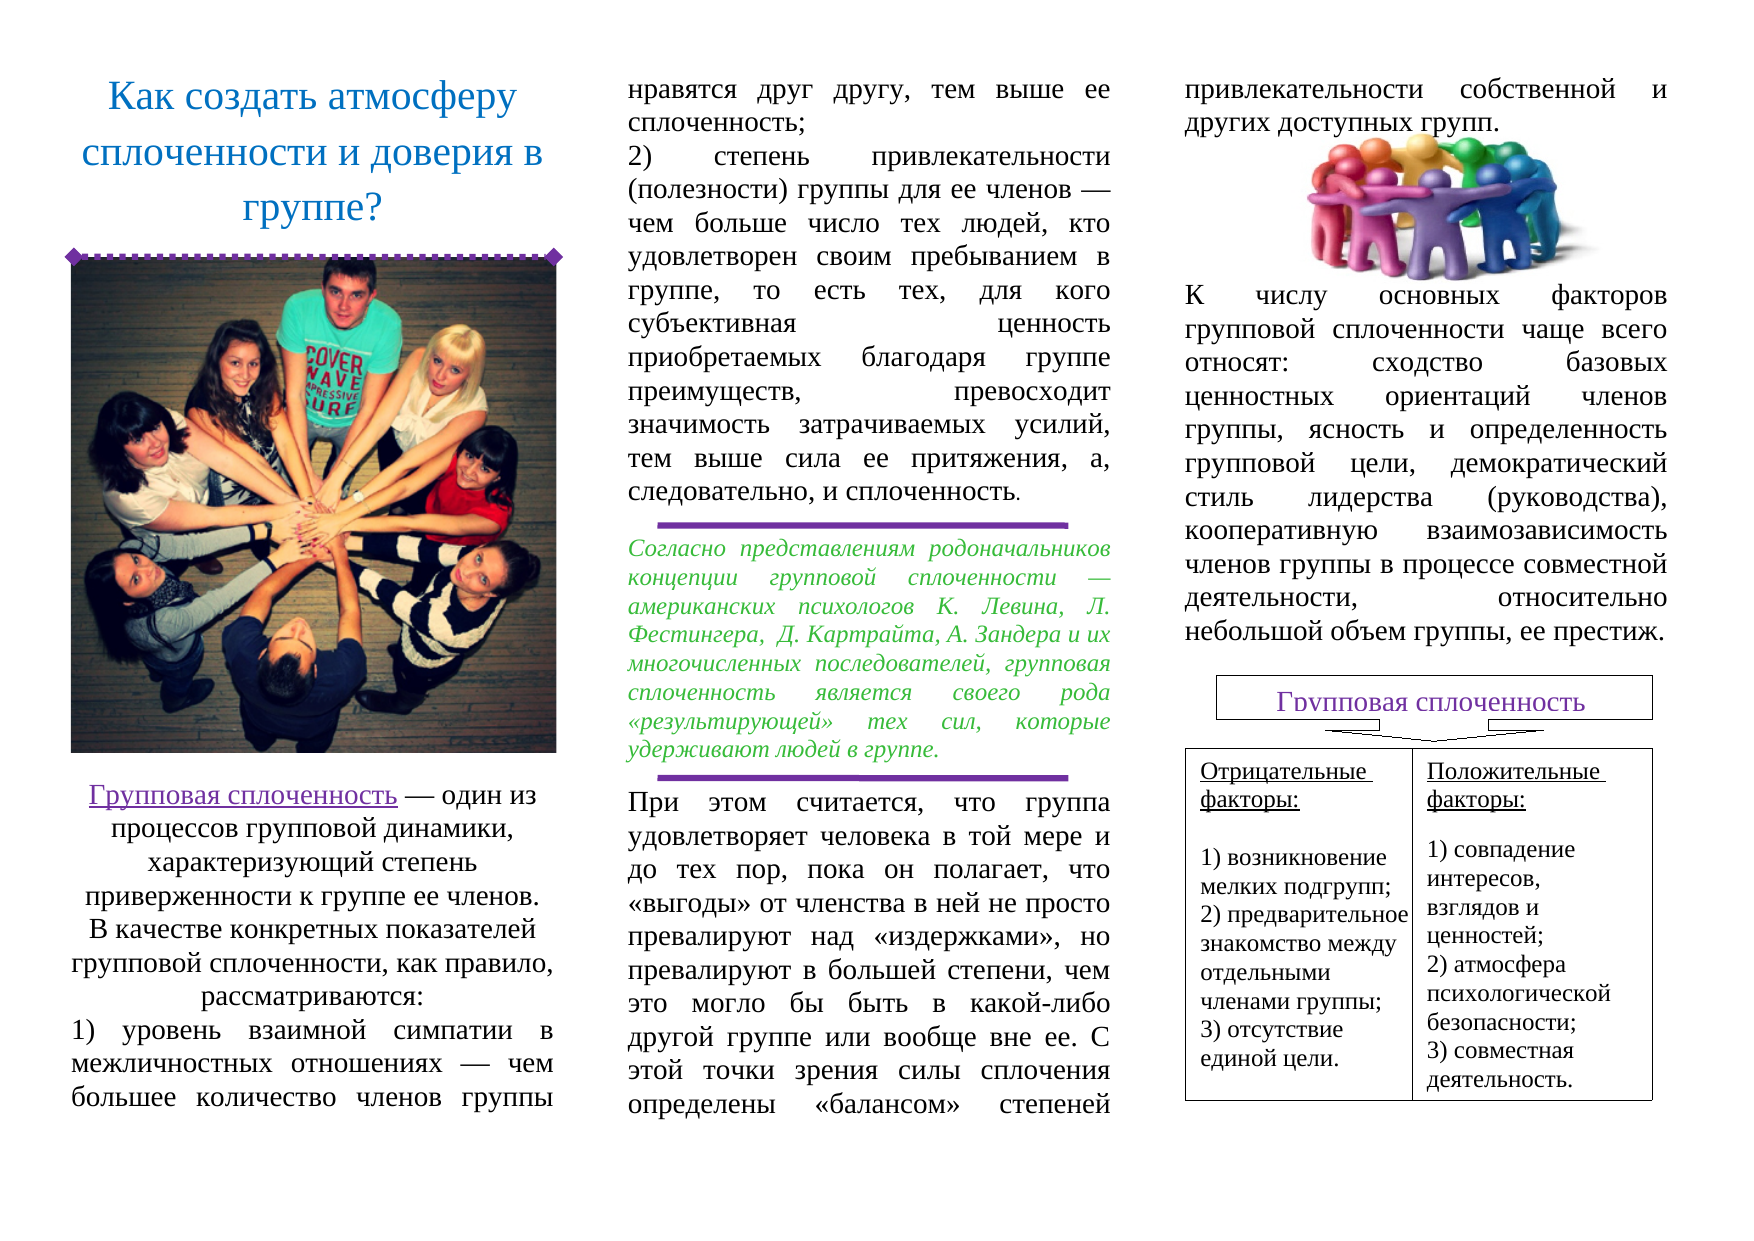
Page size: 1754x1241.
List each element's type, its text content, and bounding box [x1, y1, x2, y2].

picture [1190, 72, 1677, 329]
text К числу основных факторов групповой сплоченности чаще всего относят: сходство базовых ценностных ориентаций членов группы, ясность и определенность групповой цели, демократический стиль лидерства (руководства), кооперативную взаимозависимость членов группы в процессе совместной деятельности, относительно небольшой объем группы, ее престиж. [1184, 277, 1668, 646]
picture [70, 257, 557, 753]
text Групповая сплоченность — один из процессов групповой динамики, характеризующий степень приверженности к группе ее членов. [71, 777, 554, 911]
text Как создать атмосферу сплоченности и доверия в группе? [71, 71, 554, 229]
text 2) степень привлекательности (полезности) группы для ее членов — чем больше число тех людей, кто удовлетворен своим пребыванием в группе, то есть тех, для кого субъективная ценность приобретаемых благодаря группе преимуществ, превосходит значимость затрачиваемых усилий, тем выше сила ее притяжения, а, следовательно, и сплоченность. [628, 138, 1111, 507]
text 1) уровень взаимной симпатии в межличностных отношениях — чем большее количество членов группы нравятся друг другу, тем выше ее сплоченность; [628, 71, 1111, 138]
text При этом считается, что группа удовлетворяет человека в той мере и до тех пор, пока он полагает, что «выгоды» от членства в ней не просто превалируют над «издержками», но превалируют в большей степени, чем это могло бы быть в какой-либо другой группе или вообще вне ее. С этой точки зрения силы сплочения определены «балансом» степеней привлекательности собственной и других доступных групп. [1184, 71, 1668, 138]
text При этом считается, что группа удовлетворяет человека в той мере и до тех пор, пока он полагает, что «выгоды» от членства в ней не просто превалируют над «издержками», но превалируют в большей степени, чем это могло бы быть в какой-либо другой группе или вообще вне ее. С этой точки зрения силы сплочения определены «балансом» степеней привлекательности собственной и других доступных групп. [628, 784, 1111, 1119]
text В качестве конкретных показателей групповой сплоченности, как правило, рассматриваются: [71, 911, 554, 1012]
text Согласно представлениям родоначальников концепции групповой сплоченности — американских психологов К. Левина, Л. Фестингера, Д. Картрайта, А. Зандера и их многочисленных последователей, групповая сплоченность является своего рода «результирующей» тех сил, которые удерживают людей в группе. [628, 533, 1111, 763]
text 1) уровень взаимной симпатии в межличностных отношениях — чем большее количество членов группы нравятся друг другу, тем выше ее сплоченность; [71, 1012, 554, 1112]
